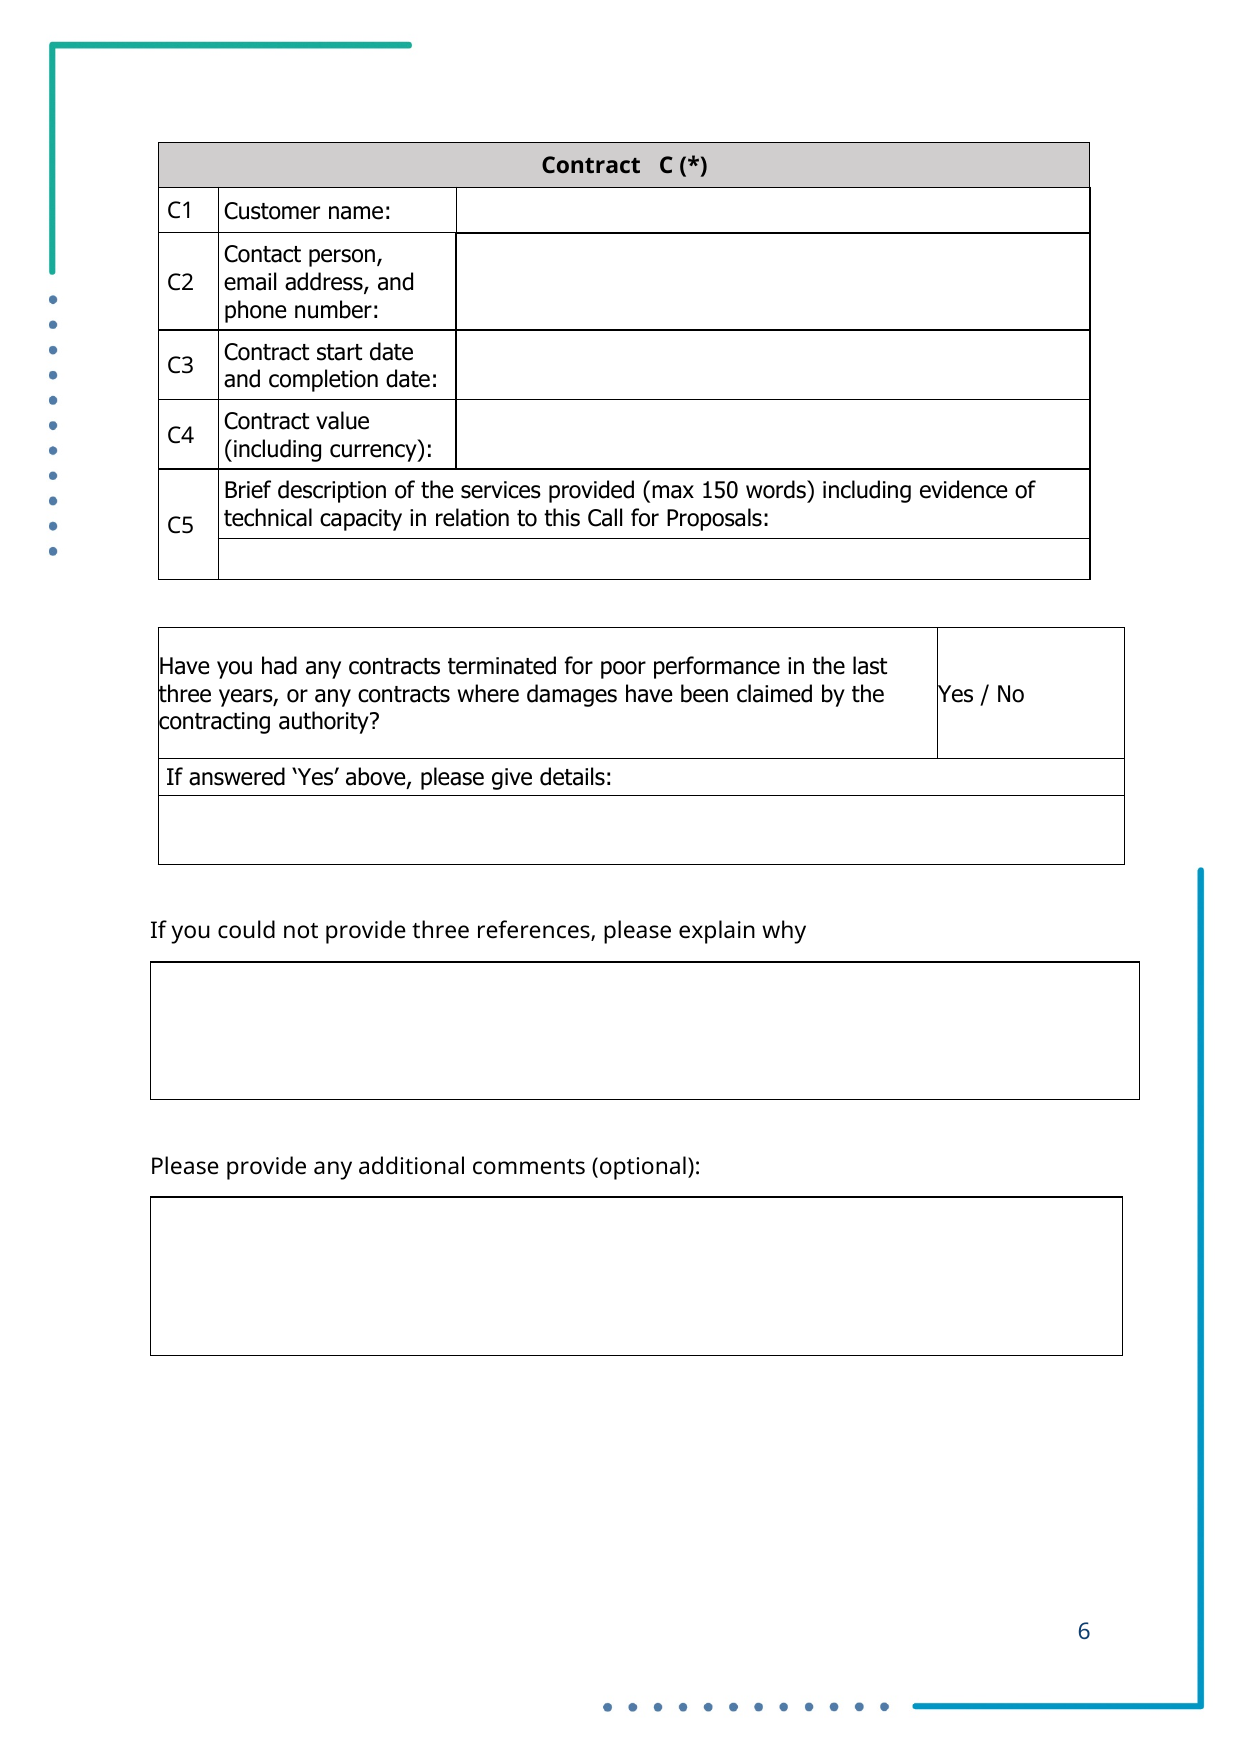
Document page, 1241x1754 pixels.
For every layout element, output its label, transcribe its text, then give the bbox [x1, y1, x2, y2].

table_cell Brief description of the services provided (max 150 words) including evidence of technical capacity in relation to this Call for Proposals: [219, 470, 1089, 538]
table_cell C5 [159, 470, 218, 579]
table_cell If answered ‘Yes’ above, please give details: [159, 759, 1124, 794]
text If you could not provide three references, please explain why [150, 914, 1090, 946]
table_header Contract C (*) [159, 143, 1089, 187]
table_header [151, 963, 1139, 1099]
text Please provide any additional comments (optional): [150, 1149, 1090, 1181]
table_header Yes / No [938, 628, 1124, 757]
table_cell [159, 796, 1124, 863]
picture [2, 2, 1240, 1752]
table_header Have you had any contracts terminated for poor performance in the last three years, or any contracts where damages have been claimed by the contracting authority? [159, 628, 937, 757]
table_cell Contact person, email address, and phone number: [219, 233, 455, 329]
table_cell C2 [159, 233, 218, 329]
table_cell Customer name: [219, 188, 456, 232]
table_cell C3 [159, 331, 218, 399]
table_cell C1 [159, 188, 218, 232]
table_cell [457, 234, 1089, 329]
table_cell Contract value (including currency): [219, 400, 455, 468]
table_cell [219, 539, 1089, 579]
table_cell C4 [159, 400, 218, 468]
table_cell [457, 400, 1089, 468]
table_cell Contract start date and completion date: [219, 331, 455, 399]
table_cell [457, 331, 1089, 399]
table_cell [457, 188, 1089, 232]
table_header [151, 1198, 1122, 1354]
